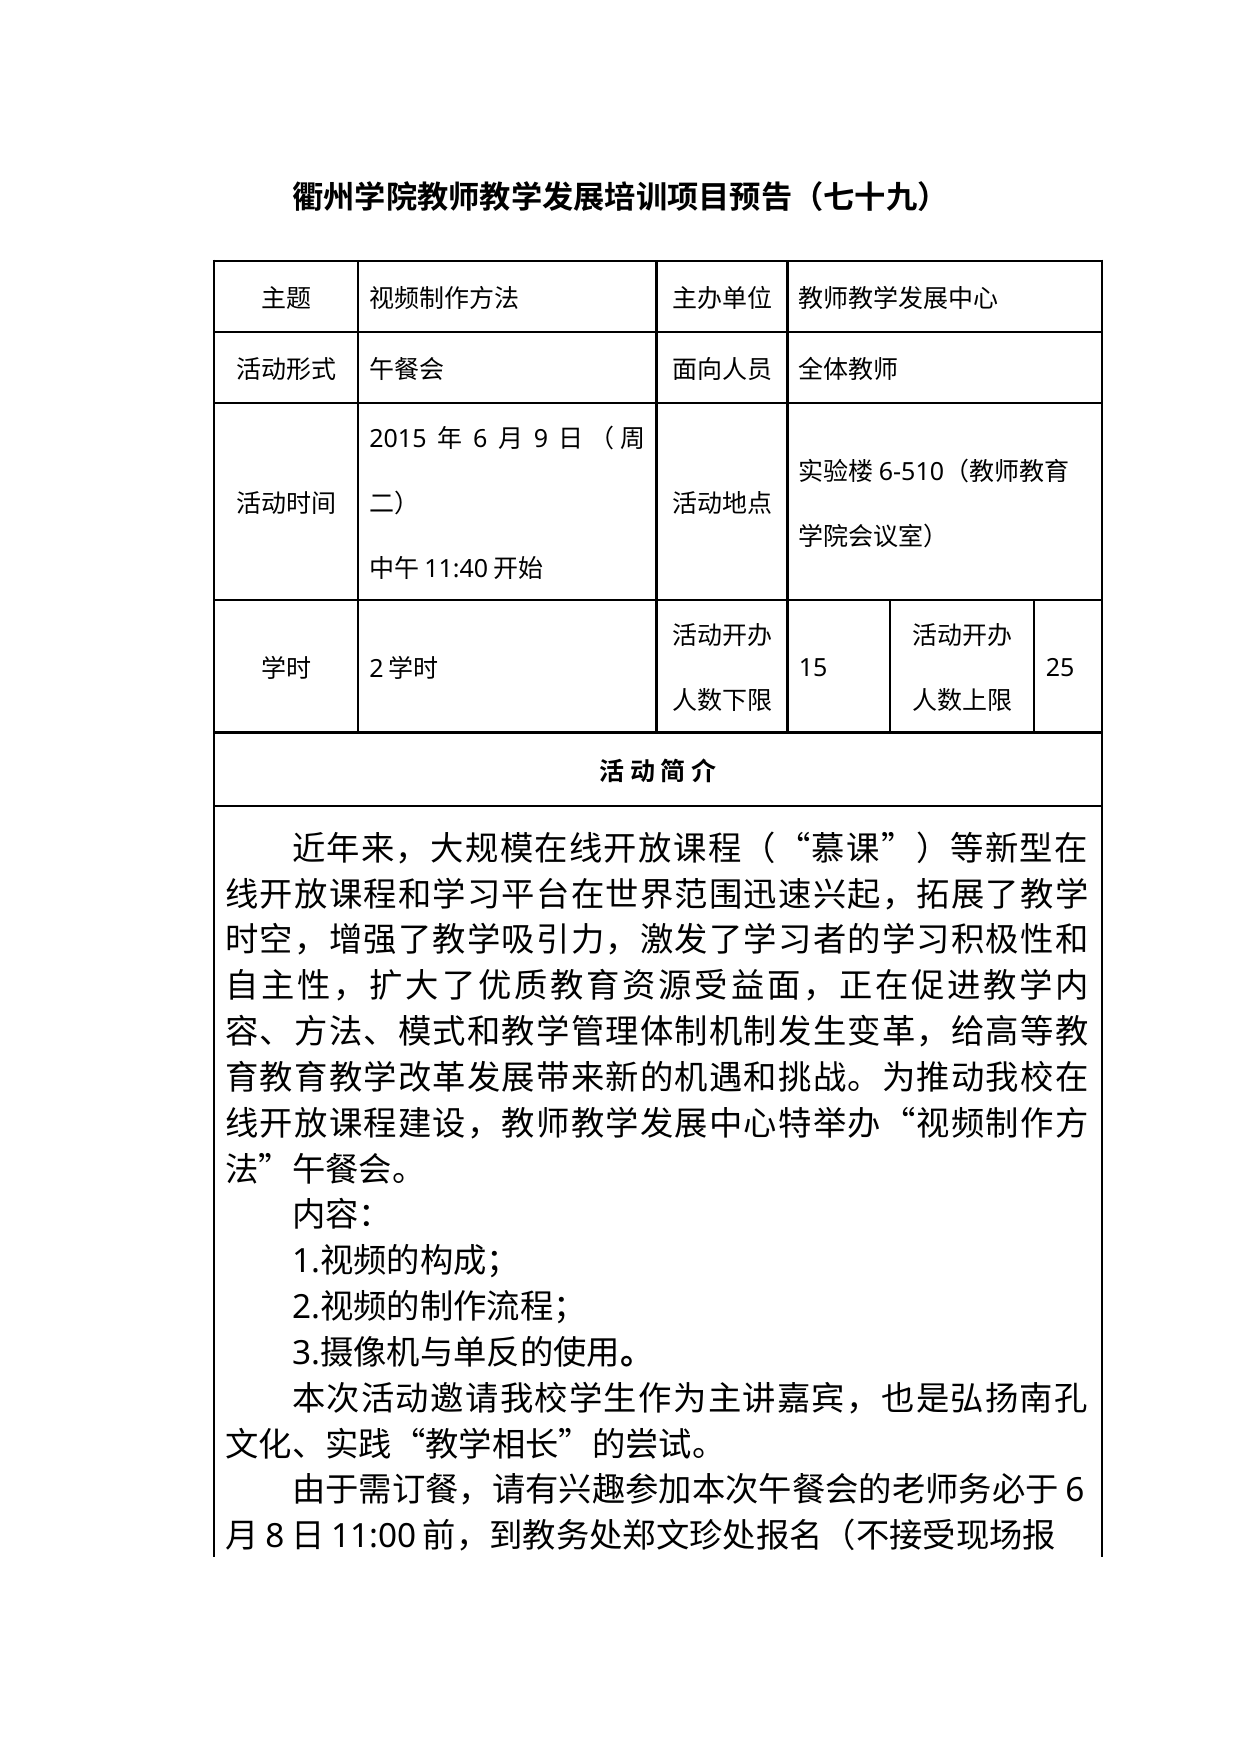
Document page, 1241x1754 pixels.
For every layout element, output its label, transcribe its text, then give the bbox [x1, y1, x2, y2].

table_cell 午餐会 [359, 333, 655, 402]
table_cell 实验楼6-510（教师教育学院会议室） [789, 404, 1101, 599]
table_cell 活 动 简 介 [215, 734, 1101, 805]
text 衢州学院教师教学发展培训项目预告（七十九） [187, 162, 1053, 227]
table_header 主题 [215, 262, 357, 331]
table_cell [215, 807, 1101, 1557]
table_cell 15 [789, 601, 889, 731]
table_cell 学时 [215, 601, 357, 731]
table_cell 活动时间 [215, 404, 357, 599]
table_cell 面向人员 [658, 333, 786, 402]
table_cell 活动形式 [215, 333, 357, 402]
table_cell 活动地点 [658, 404, 786, 599]
table_cell 25 [1035, 601, 1101, 731]
table_header 主办单位 [658, 262, 786, 331]
table_header 教师教学发展中心 [789, 262, 1101, 331]
table_cell 全体教师 [789, 333, 1101, 402]
table_cell 2学时 [359, 601, 655, 731]
table_header 视频制作方法 [359, 262, 655, 331]
